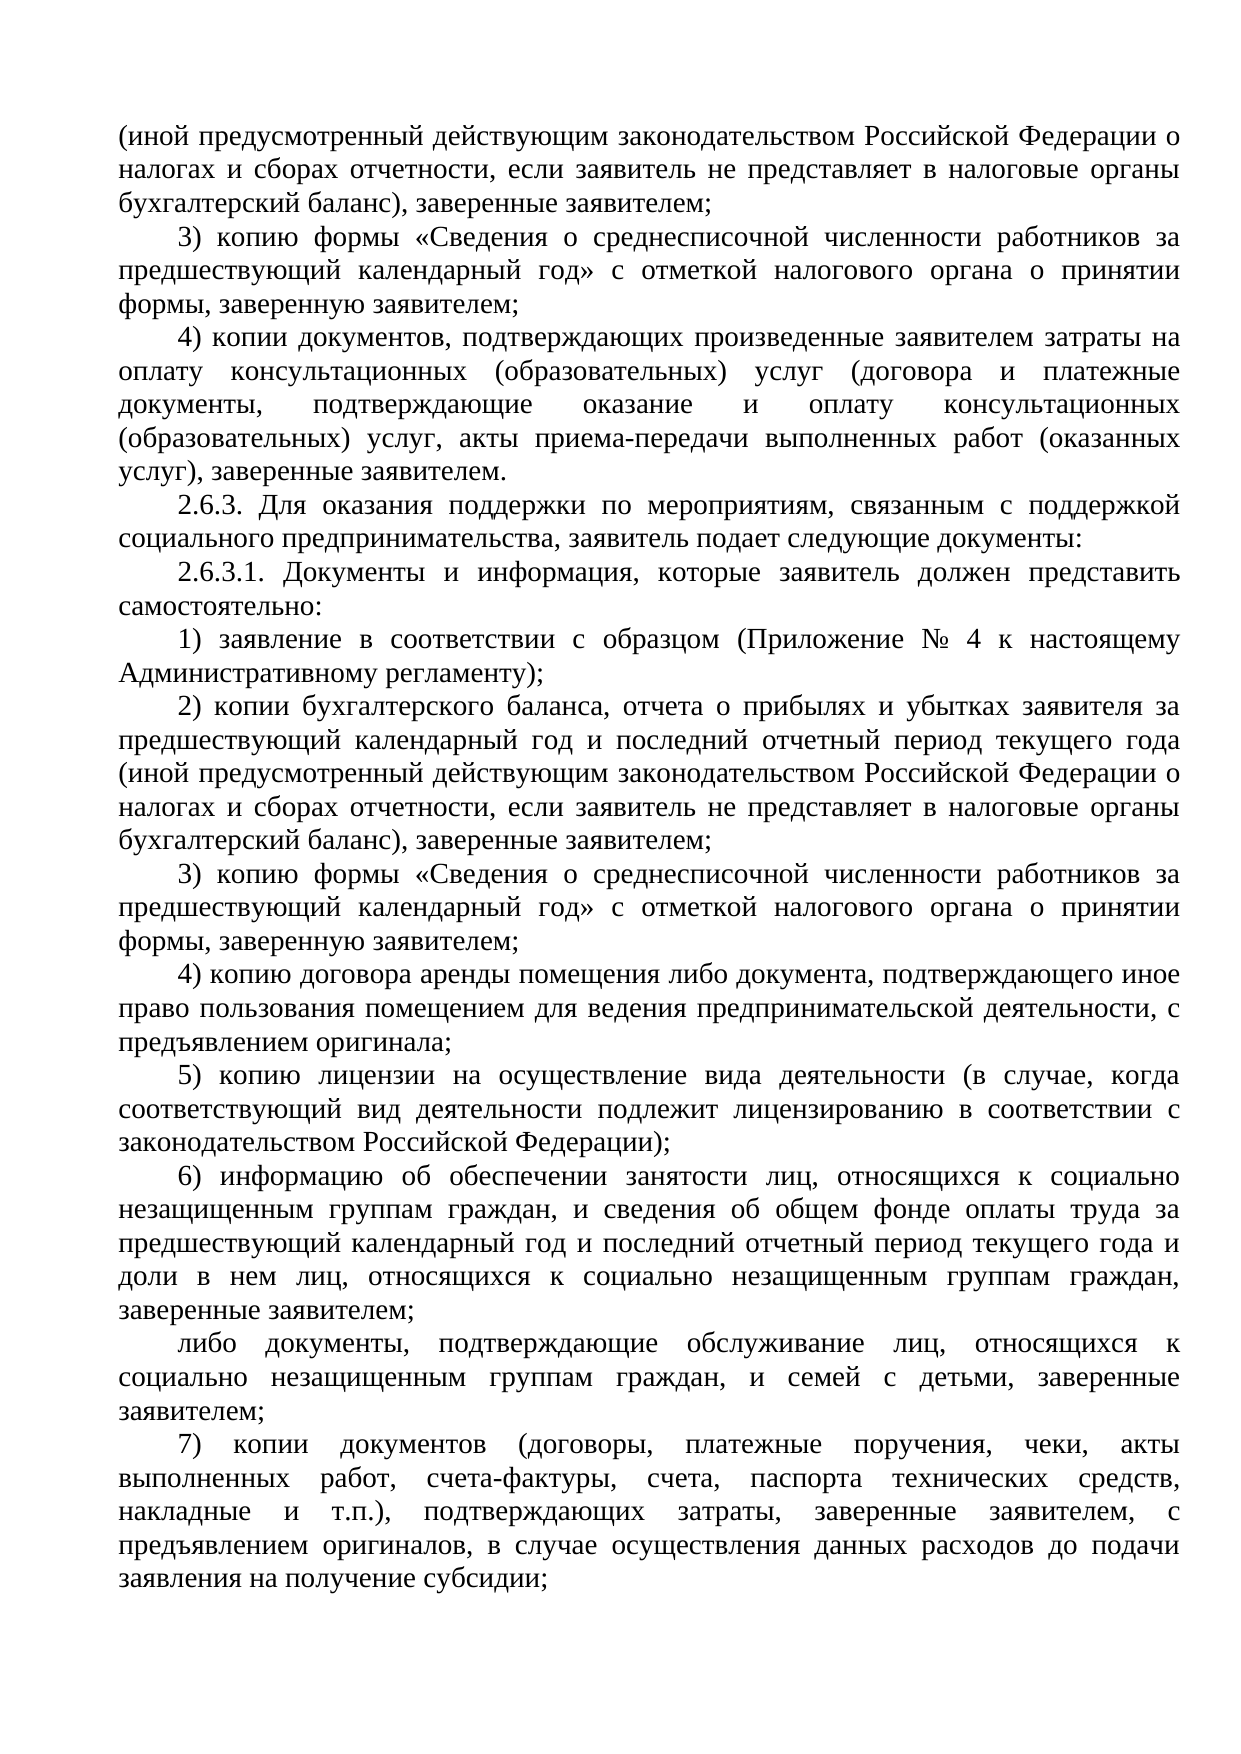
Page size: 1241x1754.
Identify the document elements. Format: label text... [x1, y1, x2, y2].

text 4) копии документов, подтверждающих произведенные заявителем затраты на оплату консультационных (образовательных) услуг (договора и платежные документы, подтверждающие оказание и оплату консультационных (образовательных) услуг, акты приема-передачи выполненных работ (оказанных услуг), заверенные заявителем. [118, 319, 1181, 487]
text 2.6.3.1. Документы и информация, которые заявитель должен представить самостоятельно: [118, 554, 1181, 621]
text либо документы, подтверждающие обслуживание лиц, относящихся к социально незащищенным группам граждан, и семей с детьми, заверенные заявителем; [118, 1326, 1181, 1426]
text 3) копию формы «Сведения о среднесписочной численности работников за предшествующий календарный год» с отметкой налогового органа о принятии формы, заверенную заявителем; [118, 856, 1181, 957]
text 1) заявление в соответствии с образцом (Приложение № 4 к настоящему Административному регламенту); [118, 621, 1181, 688]
text 3) копию формы «Сведения о среднесписочной численности работников за предшествующий календарный год» с отметкой налогового органа о принятии формы, заверенную заявителем; [118, 219, 1181, 319]
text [118, 118, 1181, 219]
text 2.6.3. Для оказания поддержки по мероприятиям, связанным с поддержкой социального предпринимательства, заявитель подает следующие документы: [118, 487, 1181, 554]
text 7) копии документов (договоры, платежные поручения, чеки, акты выполненных работ, счета-фактуры, счета, паспорта технических средств, накладные и т.п.), подтверждающих затраты, заверенные заявителем, с предъявлением оригиналов, в случае осуществления данных расходов до подачи заявления на получение субсидии; [118, 1426, 1181, 1594]
text 5) копию лицензии на осуществление вида деятельности (в случае, когда соответствующий вид деятельности подлежит лицензированию в соответствии с законодательством Российской Федерации); [118, 1057, 1181, 1158]
text 6) информацию об обеспечении занятости лиц, относящихся к социально незащищенным группам граждан, и сведения об общем фонде оплаты труда за предшествующий календарный год и последний отчетный период текущего года и доли в нем лиц, относящихся к социально незащищенным группам граждан, заверенные заявителем; [118, 1158, 1181, 1326]
text 4) копию договора аренды помещения либо документа, подтверждающего иное право пользования помещением для ведения предпринимательской деятельности, с предъявлением оригинала; [118, 957, 1181, 1057]
